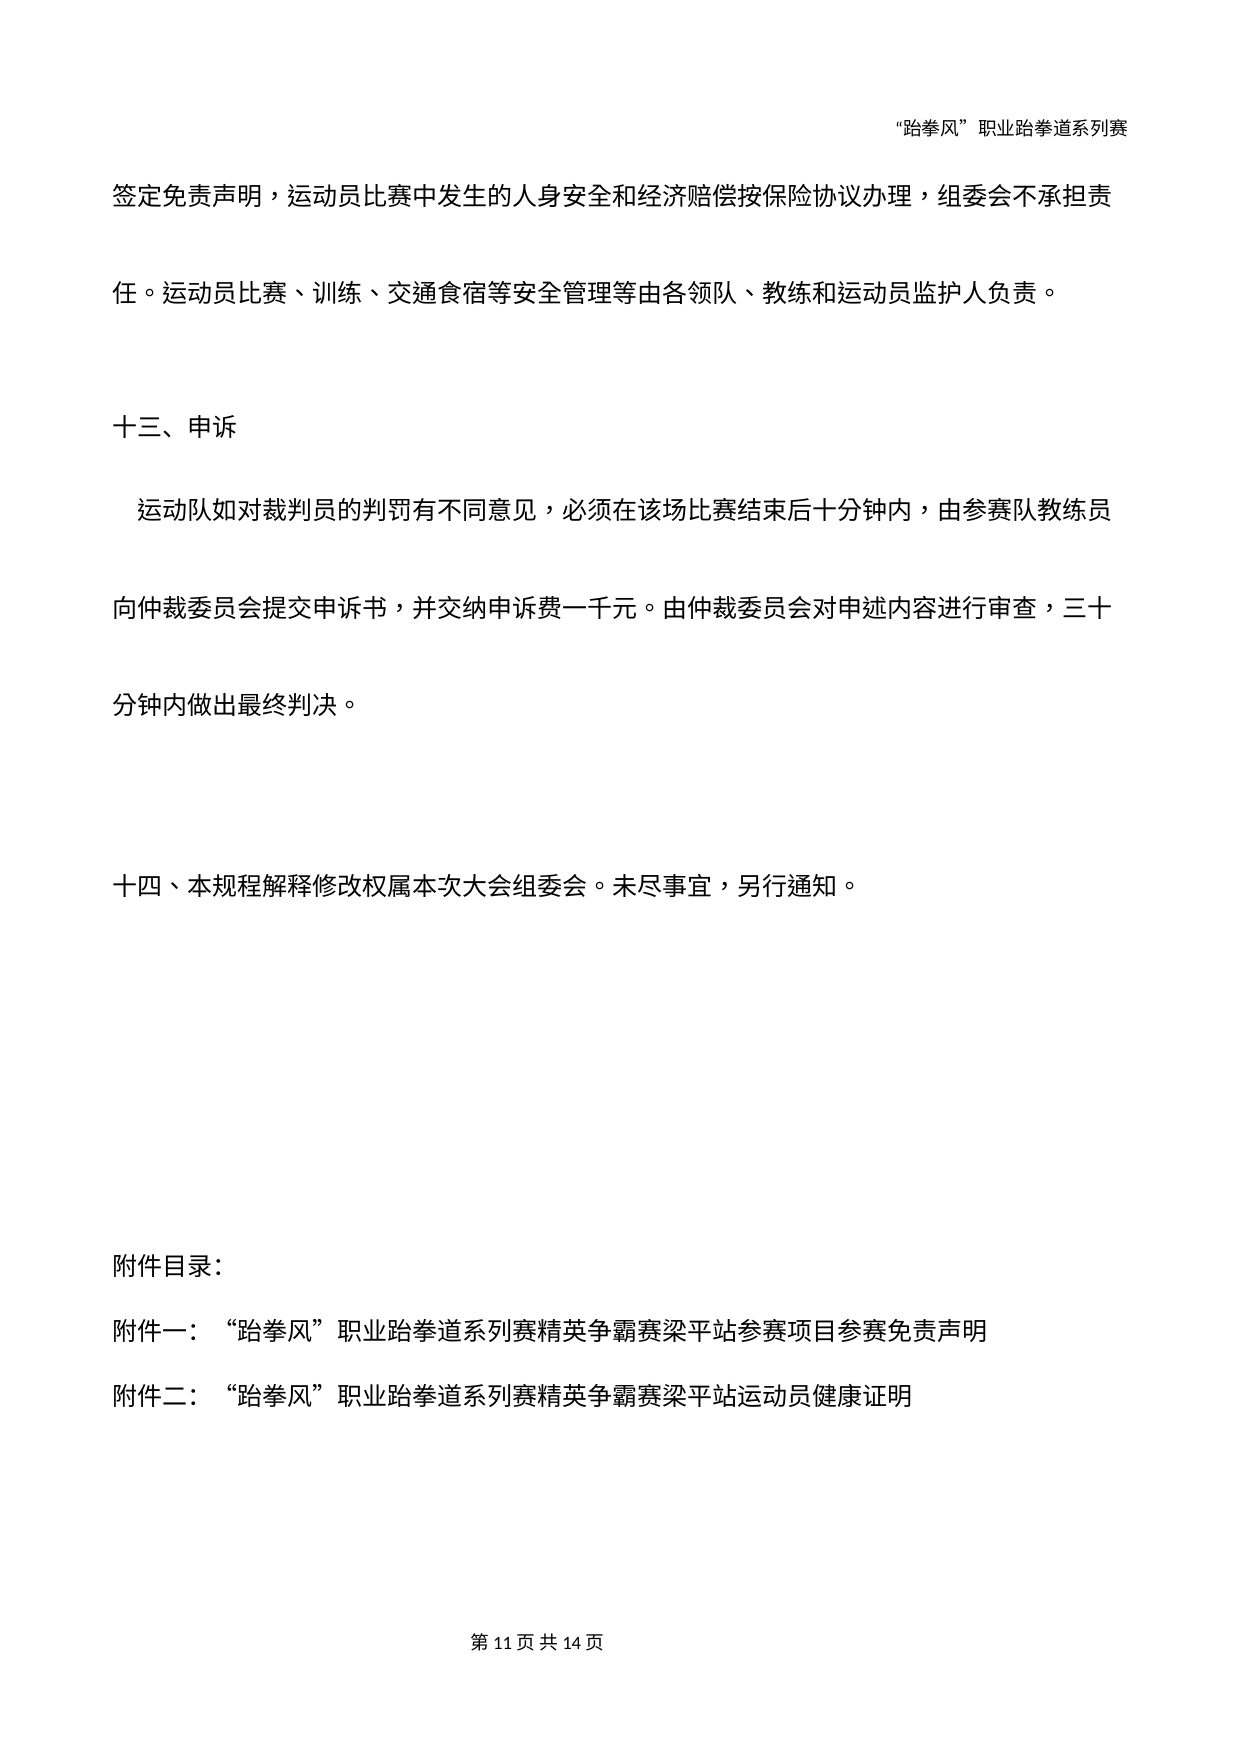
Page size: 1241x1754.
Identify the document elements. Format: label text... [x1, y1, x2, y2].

text 十四、本规程解释修改权属本次大会组委会。未尽事宜，另行通知。 [112, 754, 1128, 917]
text 附件一：“跆拳风”职业跆拳道系列赛精英争霸赛梁平站参赛项目参赛免责声明 [112, 1297, 1128, 1362]
text 附件目录： [112, 1232, 1128, 1297]
text 十三、申诉 [112, 393, 1128, 458]
text 附件二：“跆拳风”职业跆拳道系列赛精英争霸赛梁平站运动员健康证明 [112, 1362, 1128, 1427]
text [112, 162, 1128, 324]
text 运动队如对裁判员的判罚有不同意见，必须在该场比赛结束后十分钟内，由参赛队教练员向仲裁委员会提交申诉书，并交纳申诉费一千元。由仲裁委员会对申述内容进行审查，三十分钟内做出最终判决。 [112, 476, 1128, 736]
